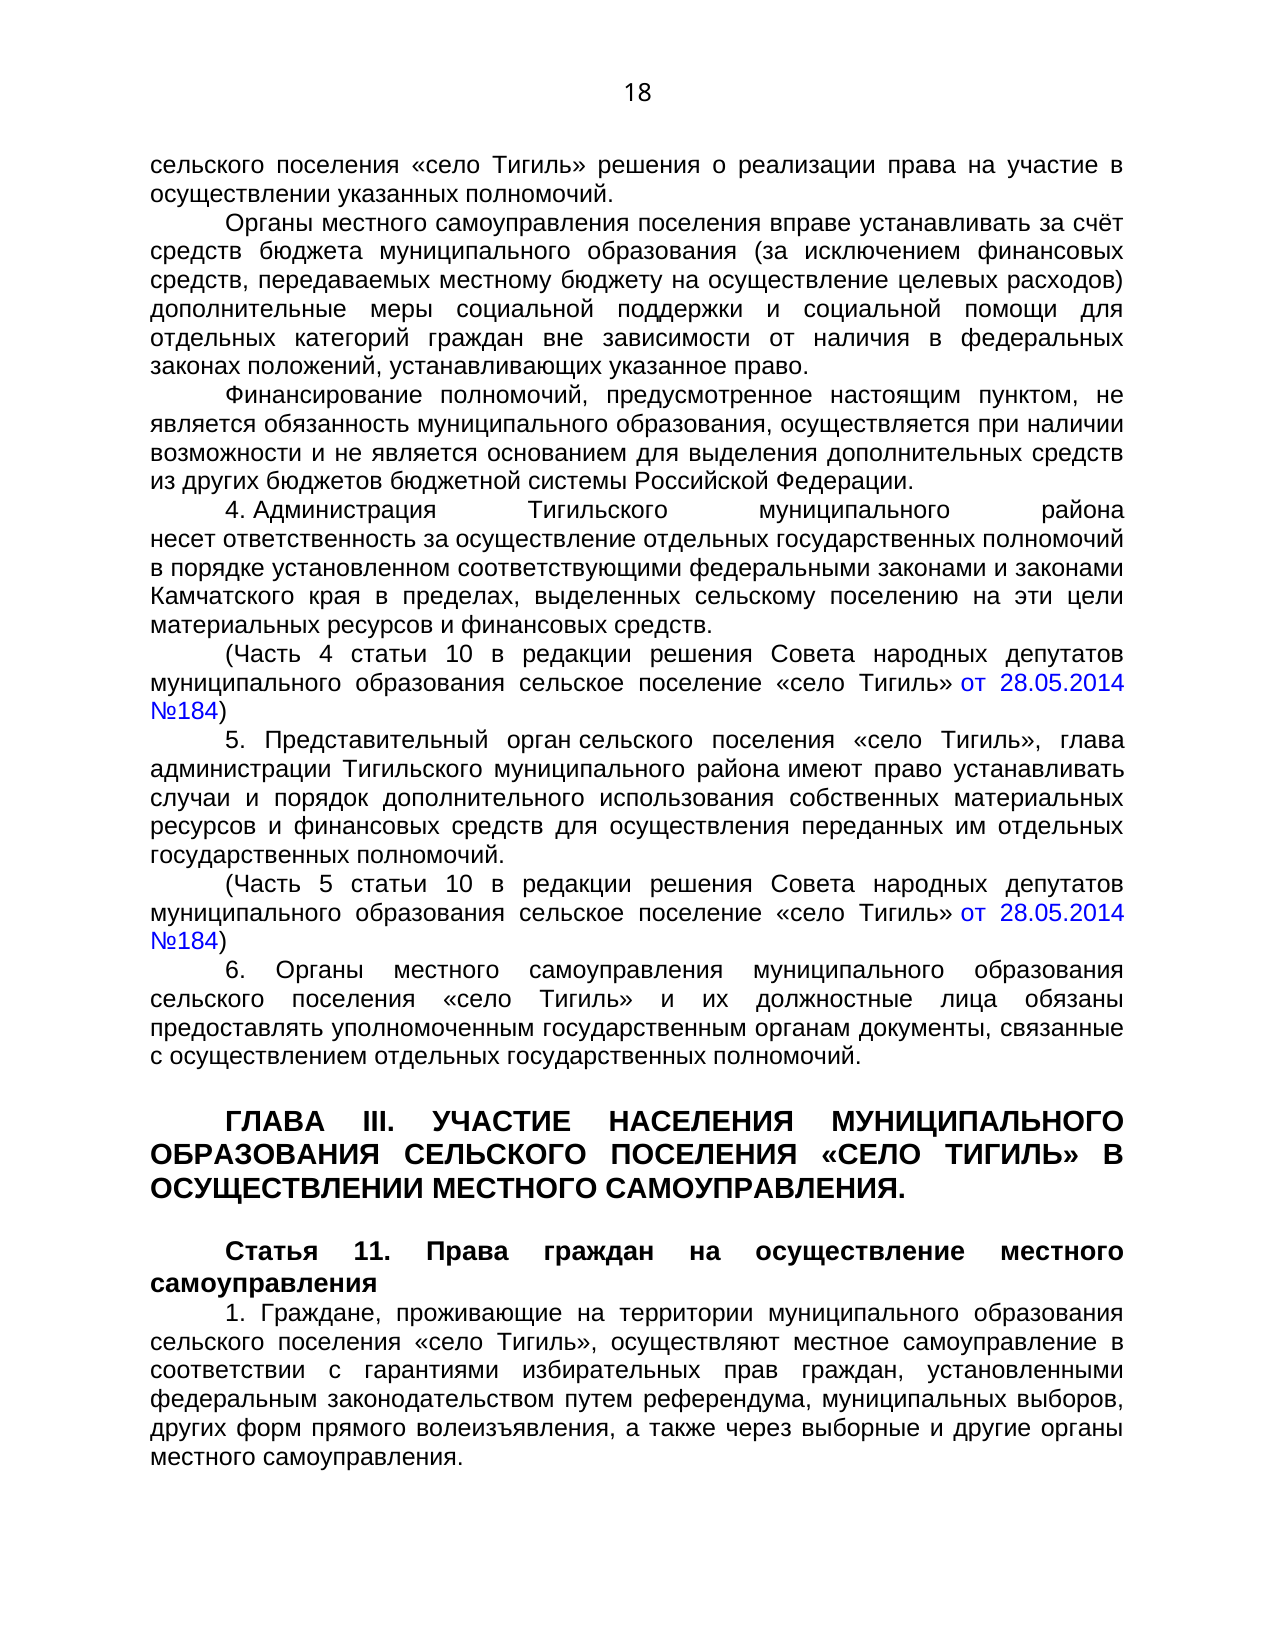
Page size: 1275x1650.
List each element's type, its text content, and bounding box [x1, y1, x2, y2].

text ГЛАВА III. УЧАСТИЕ НАСЕЛЕНИЯ МУНИЦИПАЛЬНОГО ОБРАЗОВАНИЯ СЕЛЬСКОГО ПОСЕЛЕНИЯ «СЕЛО ТИГИЛЬ» В ОСУЩЕСТВЛЕНИИ МЕСТНОГО САМОУПРАВЛЕНИЯ. [150, 1103, 1125, 1204]
text 1. Граждане, проживающие на территории муниципального образования сельского поселения «село Тигиль», осуществляют местное самоуправление в соответствии с гарантиями избирательных прав граждан, установленными федеральным законодательством путем референдума, муниципальных выборов, других форм прямого волеизъявления, а также через выборные и другие органы местного самоуправления. [150, 1298, 1125, 1470]
text 6. Органы местного самоуправления муниципального образования сельского поселения «село Тигиль» и их должностные лица обязаны предоставлять уполномоченным государственным органам документы, связанные с осуществлением отдельных государственных полномочий. [150, 955, 1125, 1070]
text (Часть 4 статьи 10 в редакции решения Совета народных депутатов муниципального образования сельское поселение «село Тигиль» от 28.05.2014 №184) [150, 639, 1125, 725]
text (Часть 5 статьи 10 в редакции решения Совета народных депутатов муниципального образования сельское поселение «село Тигиль» от 28.05.2014 №184) [150, 869, 1125, 955]
text 5. Представительный орган сельского поселения «село Тигиль», глава администрации Тигильского муниципального района имеют право устанавливать случаи и порядок дополнительного использования собственных материальных ресурсов и финансовых средств для осуществления переданных им отдельных государственных полномочий. [150, 725, 1125, 869]
text 4. Администрация Тигильского муниципального района несет ответственность за осуществление отдельных государственных полномочий в порядке установленном соответствующими федеральными законами и законами Камчатского края в пределах, выделенных сельскому поселению на эти цели материальных ресурсов и финансовых средств. [150, 495, 1125, 639]
text Статья 11. Права граждан на осуществление местного самоуправления [150, 1235, 1125, 1298]
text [150, 150, 1125, 207]
text Органы местного самоуправления поселения вправе устанавливать за счёт средств бюджета муниципального образования (за исключением финансовых средств, передаваемых местному бюджету на осуществление целевых расходов) дополнительные меры социальной поддержки и социальной помощи для отдельных категорий граждан вне зависимости от наличия в федеральных законах положений, устанавливающих указанное право. [150, 207, 1125, 380]
text Финансирование полномочий, предусмотренное настоящим пунктом, не является обязанность муниципального образования, осуществляется при наличии возможности и не является основанием для выделения дополнительных средств из других бюджетов бюджетной системы Российской Федерации. [150, 380, 1125, 495]
